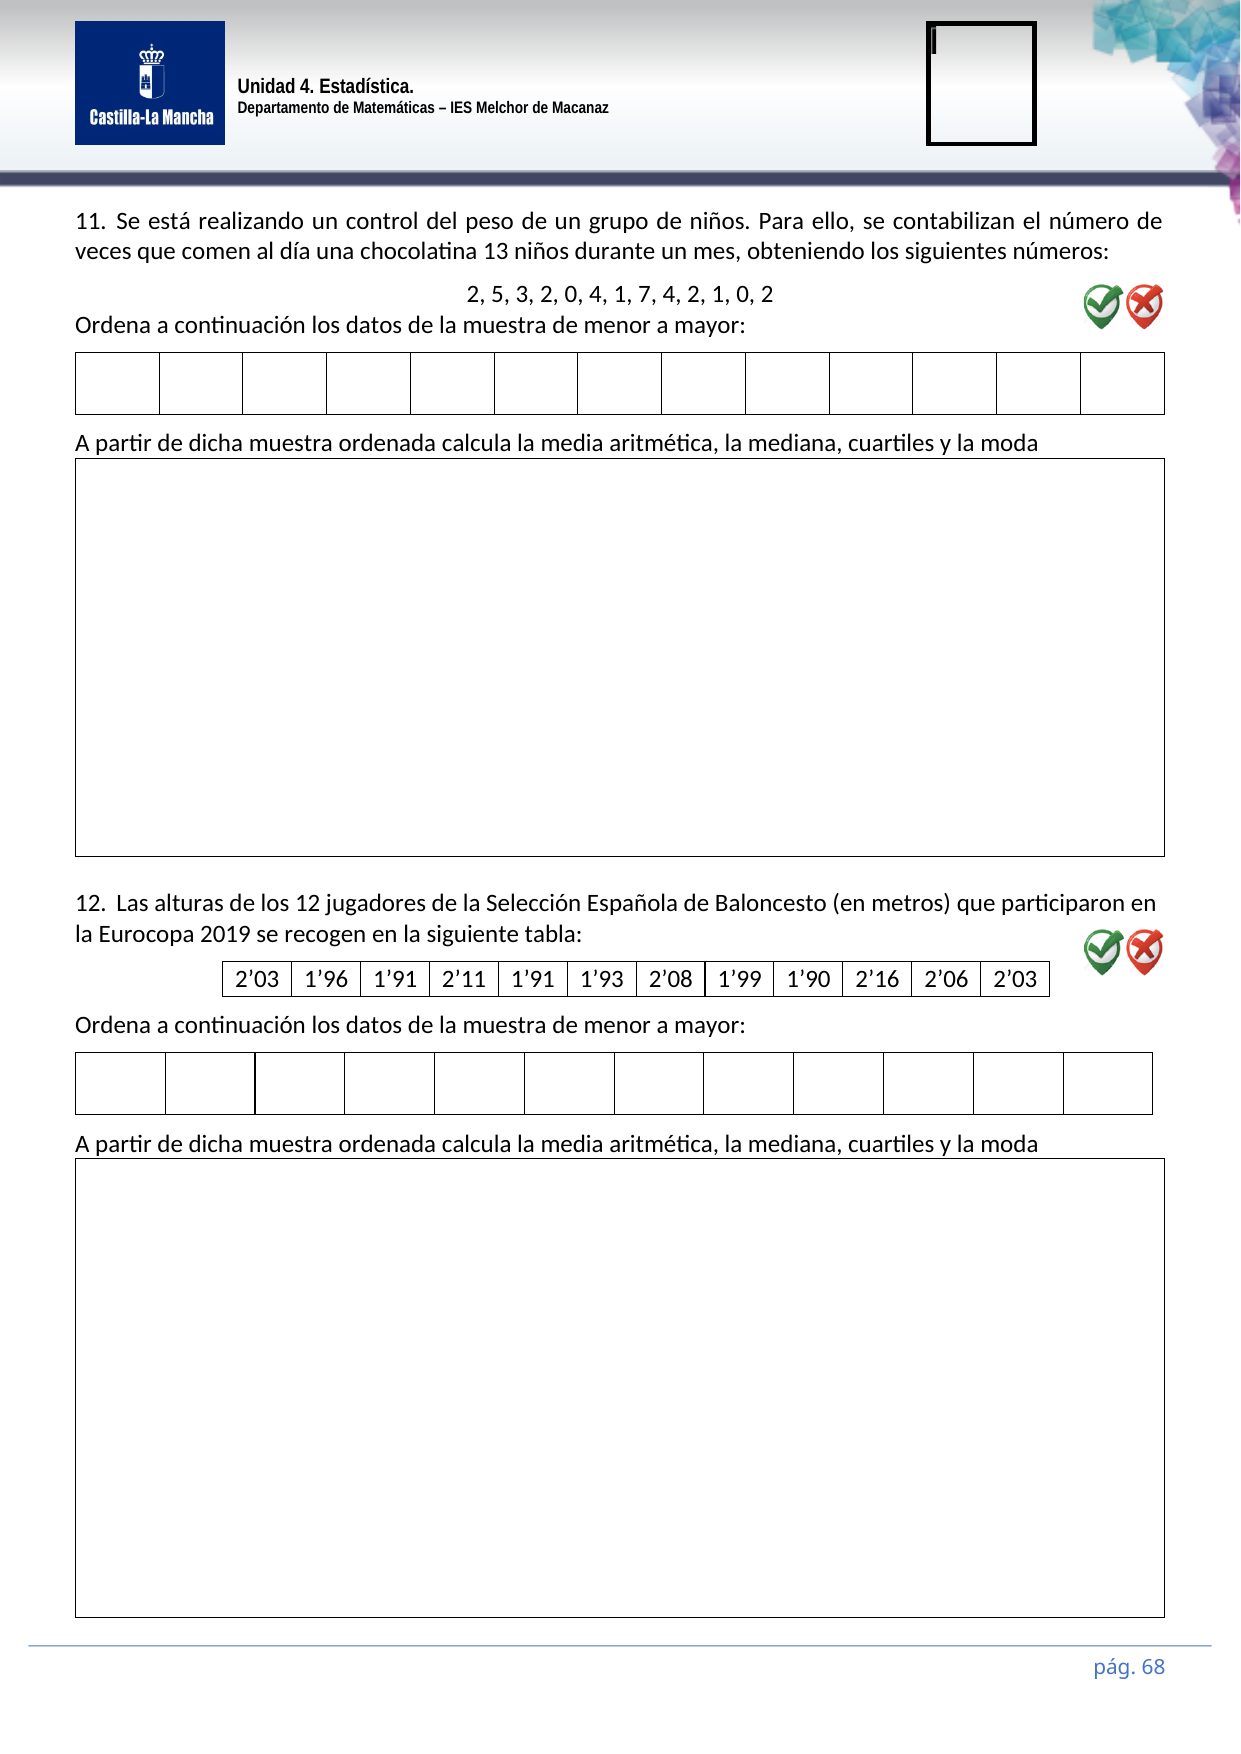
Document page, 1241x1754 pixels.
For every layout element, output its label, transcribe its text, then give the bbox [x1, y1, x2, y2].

list Se está realizando un control del peso de un grupo de niños. Para ello, se contabilizan el número de veces que comen al día una chocolatina 13 niños durante un mes, obteniendo los siguientes números: [75, 205, 1165, 266]
table_header [256, 1053, 344, 1114]
table_header [662, 353, 745, 414]
table_header 2’08 [637, 962, 704, 996]
table_header [435, 1053, 524, 1114]
table_header [495, 353, 577, 414]
table_header 1’90 [774, 962, 842, 996]
table_header [345, 1053, 434, 1114]
table_header [525, 1053, 614, 1114]
text Ordena a continuación los datos de la muestra de menor a mayor: [75, 309, 1165, 339]
table_header 1’91 [499, 962, 567, 996]
table_header [1081, 353, 1164, 414]
table_header [166, 1053, 254, 1114]
table_header 2’06 [912, 962, 980, 996]
table_header [76, 353, 159, 414]
text A partir de dicha muestra ordenada calcula la media aritmética, la mediana, cuartiles y la moda [75, 427, 1165, 458]
picture [1084, 927, 1165, 977]
table_header [243, 353, 326, 414]
table_header 2’11 [430, 962, 498, 996]
list Las alturas de los 12 jugadores de la Selección Española de Baloncesto (en metros) que participaron en la Eurocopa 2019 se recogen en la siguiente tabla: [75, 887, 1165, 948]
table_header 1’96 [292, 962, 360, 996]
text Ordena a continuación los datos de la muestra de menor a mayor: [75, 1009, 1165, 1040]
table_header [327, 353, 410, 414]
table_header 1’99 [706, 962, 773, 996]
table_header [1064, 1053, 1152, 1114]
table_header [997, 353, 1080, 414]
table_header 1’93 [568, 962, 636, 996]
picture [1083, 281, 1165, 331]
table_header [76, 1053, 165, 1114]
table_header 2’03 [223, 962, 291, 996]
table_header 2’16 [843, 962, 911, 996]
table_header [704, 1053, 793, 1114]
picture [0, 0, 1241, 269]
table_header [794, 1053, 883, 1114]
text A partir de dicha muestra ordenada calcula la media aritmética, la mediana, cuartiles y la moda [75, 1128, 1165, 1158]
table_header [411, 353, 494, 414]
table_header [160, 353, 242, 414]
table_header [578, 353, 661, 414]
table_header [76, 1159, 1164, 1617]
table_header [884, 1053, 973, 1114]
table_header [746, 353, 829, 414]
table_header [830, 353, 912, 414]
table_header 1’91 [361, 962, 429, 996]
table_header [974, 1053, 1063, 1114]
table_header 2’03 [981, 962, 1049, 996]
table_header [76, 459, 1164, 856]
text 2, 5, 3, 2, 0, 4, 1, 7, 4, 2, 1, 0, 2 [75, 278, 1165, 309]
table_header [615, 1053, 703, 1114]
table_header [913, 353, 996, 414]
